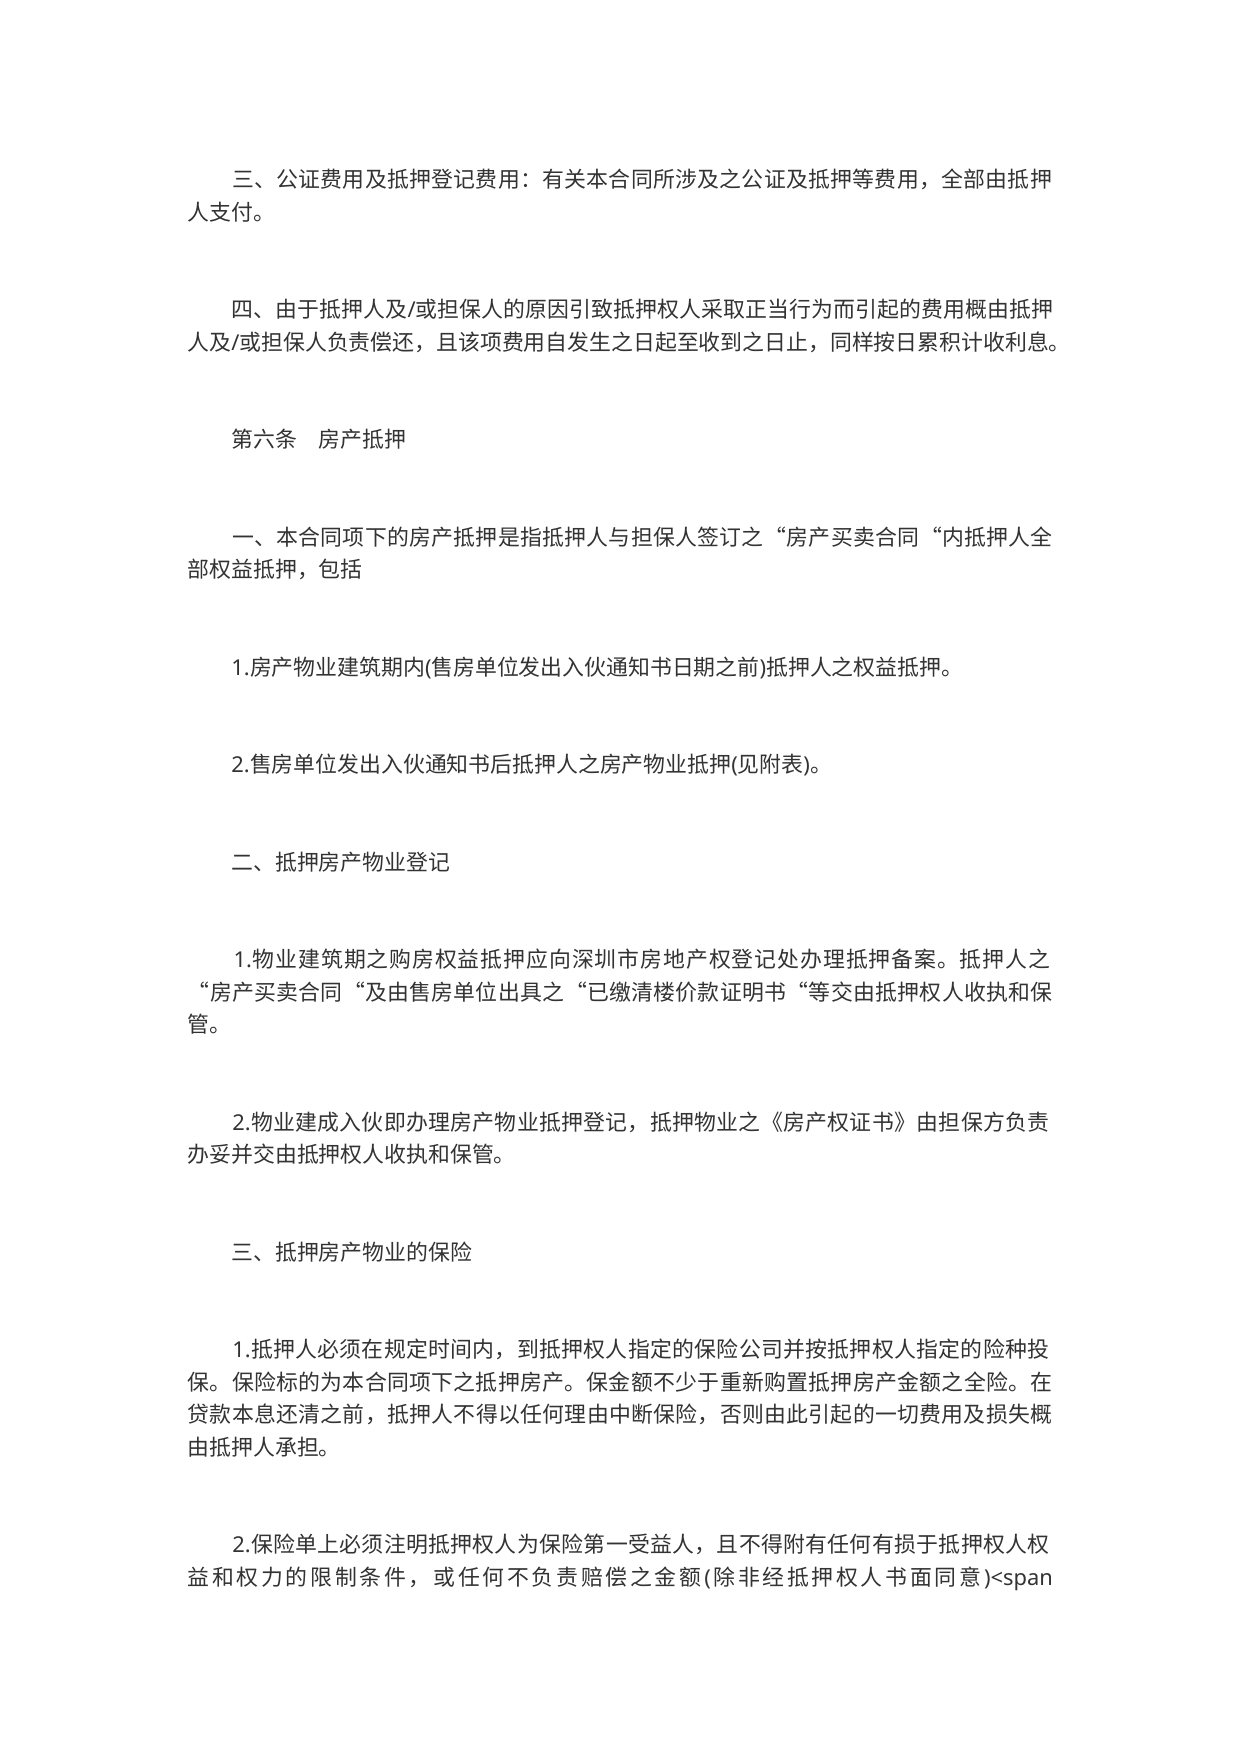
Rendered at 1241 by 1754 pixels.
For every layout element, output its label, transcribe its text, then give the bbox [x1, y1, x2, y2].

text 1.抵押人必须在规定时间内，到抵押权人指定的保险公司并按抵押权人指定的险种投保。保险标的为本合同项下之抵押房产。保金额不少于重新购置抵押房产金额之全险。在贷款本息还清之前，抵押人不得以任何理由中断保险，否则由此引起的一切费用及损失概由抵押人承担。 [187, 1332, 1053, 1527]
text 第六条 房产抵押 [187, 422, 1053, 519]
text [187, 1527, 1053, 1592]
text 一、本合同项下的房产抵押是指抵押人与担保人签订之“房产买卖合同“内抵押人全部权益抵押，包括 [187, 519, 1053, 649]
text 2.物业建成入伙即办理房产物业抵押登记，抵押物业之《房产权证书》由担保方负责办妥并交由抵押权人收执和保管。 [187, 1104, 1053, 1234]
text 三、抵押房产物业的保险 [187, 1234, 1053, 1332]
text 1.物业建筑期之购房权益抵押应向深圳市房地产权登记处办理抵押备案。抵押人之“房产买卖合同“及由售房单位出具之“已缴清楼价款证明书“等交由抵押权人收执和保管。 [187, 942, 1053, 1104]
text 2.售房单位发出入伙通知书后抵押人之房产物业抵押(见附表)。 [187, 747, 1053, 844]
text 三、公证费用及抵押登记费用：有关本合同所涉及之公证及抵押等费用，全部由抵押人支付。 [187, 162, 1053, 292]
text 四、由于抵押人及/或担保人的原因引致抵押权人采取正当行为而引起的费用概由抵押人及/或担保人负责偿还，且该项费用自发生之日起至收到之日止，同样按日累积计收利息。 [187, 292, 1053, 422]
text 1.房产物业建筑期内(售房单位发出入伙通知书日期之前)抵押人之权益抵押。 [187, 649, 1053, 747]
text 二、抵押房产物业登记 [187, 844, 1053, 942]
